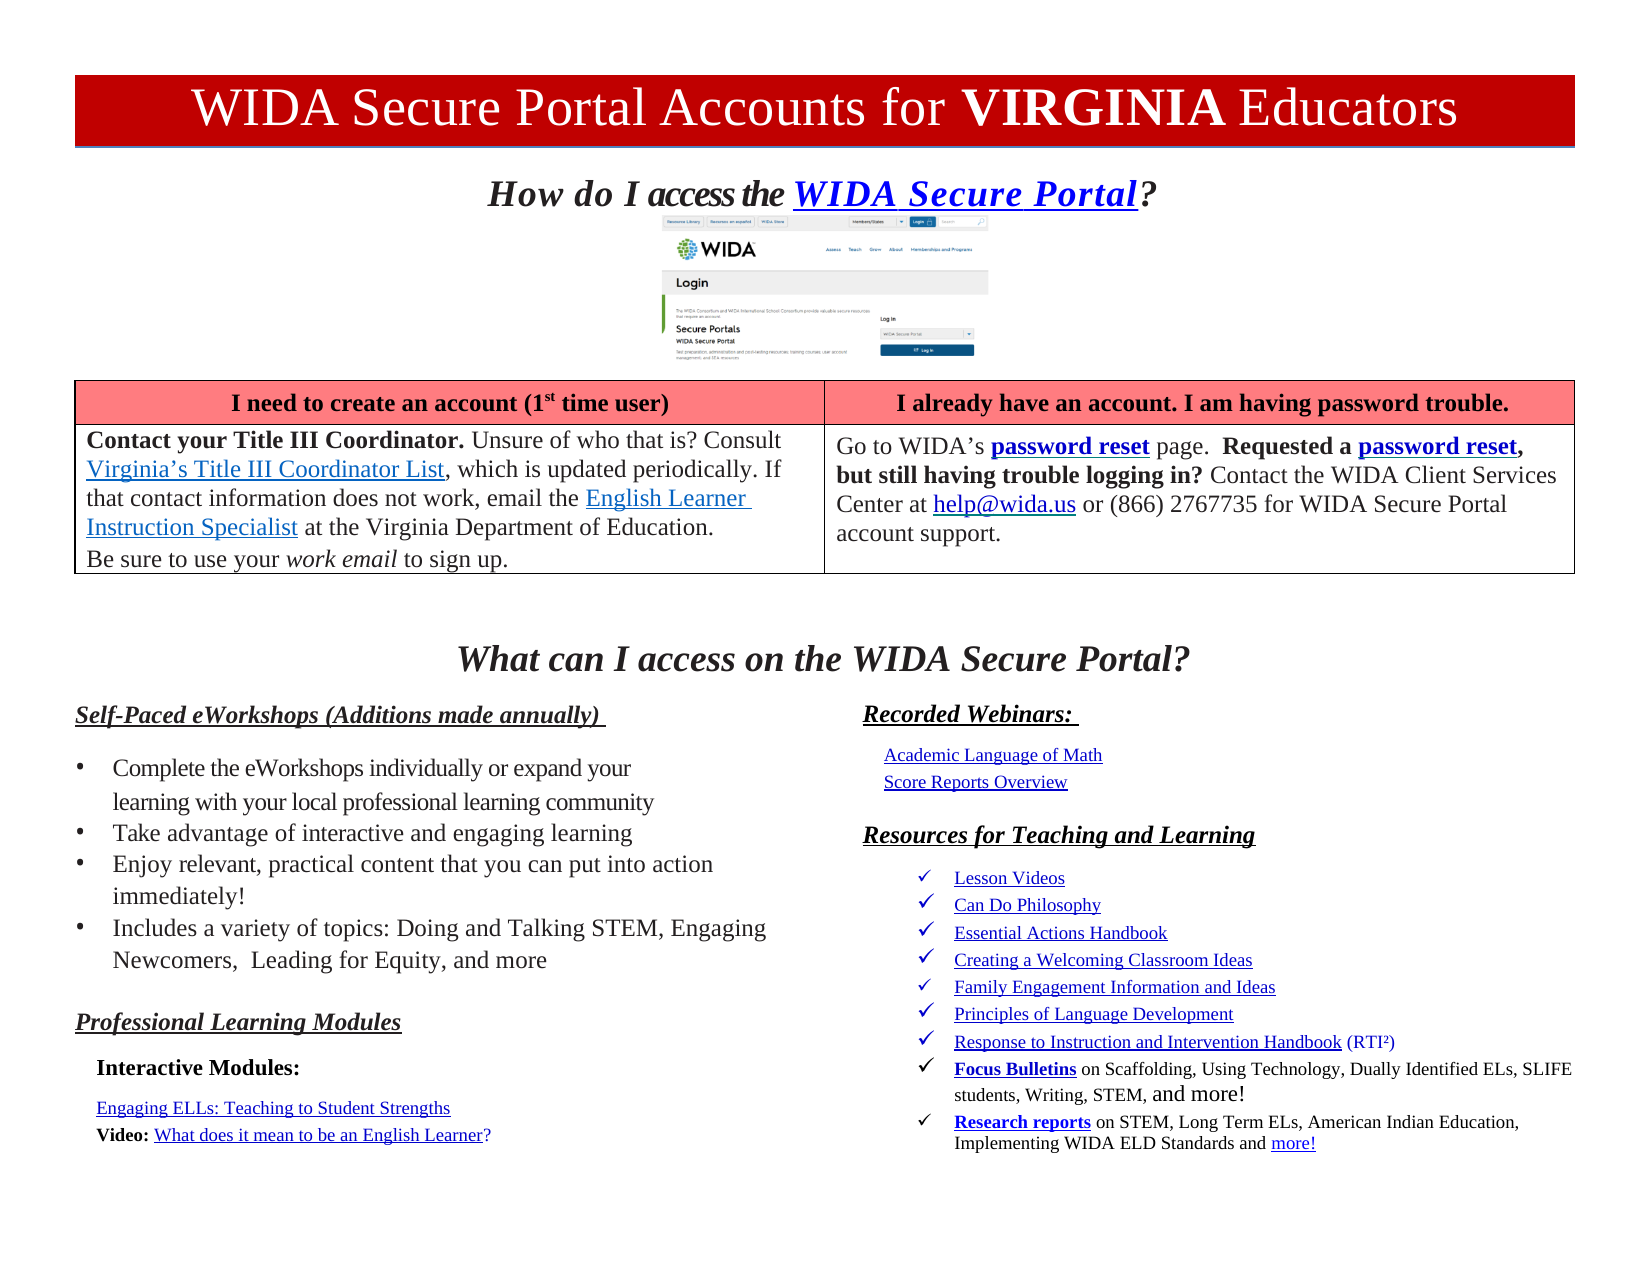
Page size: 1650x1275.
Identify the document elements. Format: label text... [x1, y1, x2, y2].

list Lesson Videos [917, 867, 1573, 888]
table_cell Go to WIDA’s password reset page. Requested a password reset, but still having trouble logging in? Contact the WIDA Client Services Center at help@wida.us or (866) 2767735 for WIDA Secure Portal account support. [825, 425, 1574, 573]
list Take advantage of interactive and engaging learning [75, 818, 787, 847]
table_header I already have an account. I am having password trouble. [825, 381, 1574, 424]
list Principles of Language Development [917, 1003, 1573, 1025]
text Self-Paced eWorkshops (Additions made annually) [75, 700, 787, 729]
list Focus Bulletins on Scaffolding, Using Technology, Dually Identified ELs, SLIFE students, Writing, STEM, and more! [917, 1058, 1573, 1106]
text WIDA Secure Portal Accounts for VIRGINIA Educators [75, 75, 1575, 146]
list Can Do Philosophy [917, 894, 1573, 916]
list Creating a Welcoming Classroom Ideas [917, 949, 1573, 971]
list Complete the eWorkshops individually or expand your learning with your local professional learning community [75, 748, 665, 816]
list Response to Instruction and Intervention Handbook (RTI²) [917, 1031, 1573, 1053]
list Essential Actions Handbook [917, 922, 1573, 943]
text Professional Learning Modules [75, 1007, 787, 1036]
list Family Engagement Information and Ideas [917, 977, 1573, 998]
text Academic Language of Math [883, 745, 1573, 766]
list Includes a variety of topics: Doing and Talking STEM, Engaging Newcomers, Leading for Equity, and more [75, 911, 787, 975]
table_header I need to create an account (1st time user) [76, 381, 824, 424]
text What can I access on the WIDA Secure Portal? [75, 637, 1575, 680]
text Resources for Teaching and Learning [862, 820, 1575, 848]
text Video: What does it mean to be an English Learner? [96, 1124, 786, 1145]
list Enjoy relevant, practical content that you can put into action immediately! [75, 847, 787, 911]
text Score Reports Overview [883, 772, 1573, 793]
text Recorded Webinars: [862, 700, 1573, 728]
list How do I access the WIDA Secure Portal? [75, 172, 1575, 215]
table_cell Contact your Title III Coordinator. Unsure of who that is? Consult Virginia’s Title III Coordinator List, which is updated periodically. If that contact information does not work, email the English Learner Instruction Specialist at the Virginia Department of Education. Be sure to use your work email to sign up. [76, 425, 824, 573]
text Engaging ELLs: Teaching to Student Strengths [96, 1097, 786, 1118]
list Research reports on STEM, Long Term ELs, American Indian Education, Implementing WIDA ELD Standards and more! [917, 1112, 1573, 1154]
picture [661, 215, 989, 362]
text Interactive Modules: [96, 1055, 785, 1081]
